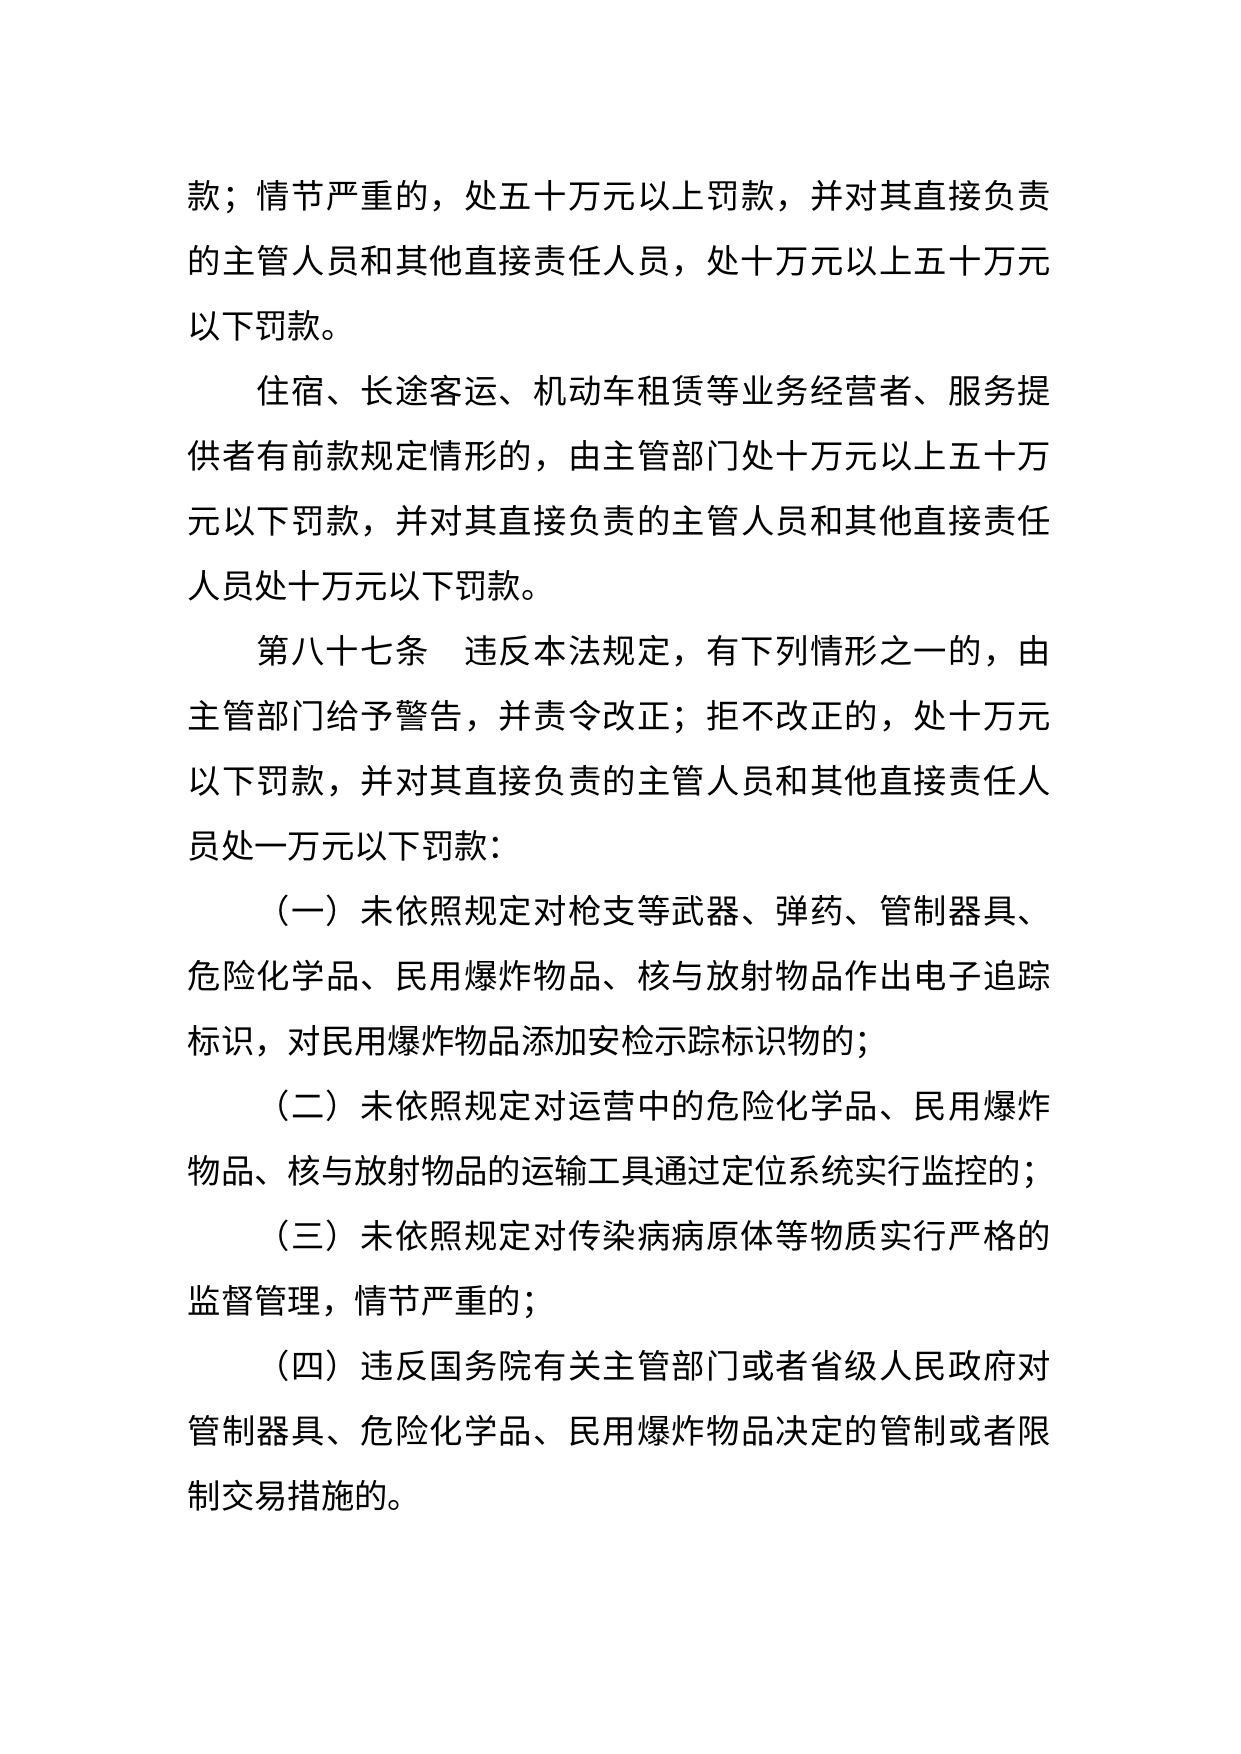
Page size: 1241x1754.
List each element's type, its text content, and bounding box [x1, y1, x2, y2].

text （二）未依照规定对运营中的危险化学品、民用爆炸物品、核与放射物品的运输工具通过定位系统实行监控的； [187, 1072, 1053, 1202]
text 住宿、长途客运、机动车租赁等业务经营者、服务提供者有前款规定情形的，由主管部门处十万元以上五十万元以下罚款，并对其直接负责的主管人员和其他直接责任人员处十万元以下罚款。 [187, 357, 1053, 617]
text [187, 162, 1053, 357]
text （三）未依照规定对传染病病原体等物质实行严格的监督管理，情节严重的； [187, 1202, 1053, 1332]
text 第八十七条 违反本法规定，有下列情形之一的，由主管部门给予警告，并责令改正；拒不改正的，处十万元以下罚款，并对其直接负责的主管人员和其他直接责任人员处一万元以下罚款： [187, 617, 1053, 877]
text （四）违反国务院有关主管部门或者省级人民政府对管制器具、危险化学品、民用爆炸物品决定的管制或者限制交易措施的。 [187, 1332, 1053, 1527]
text （一）未依照规定对枪支等武器、弹药、管制器具、危险化学品、民用爆炸物品、核与放射物品作出电子追踪标识，对民用爆炸物品添加安检示踪标识物的； [187, 877, 1053, 1072]
